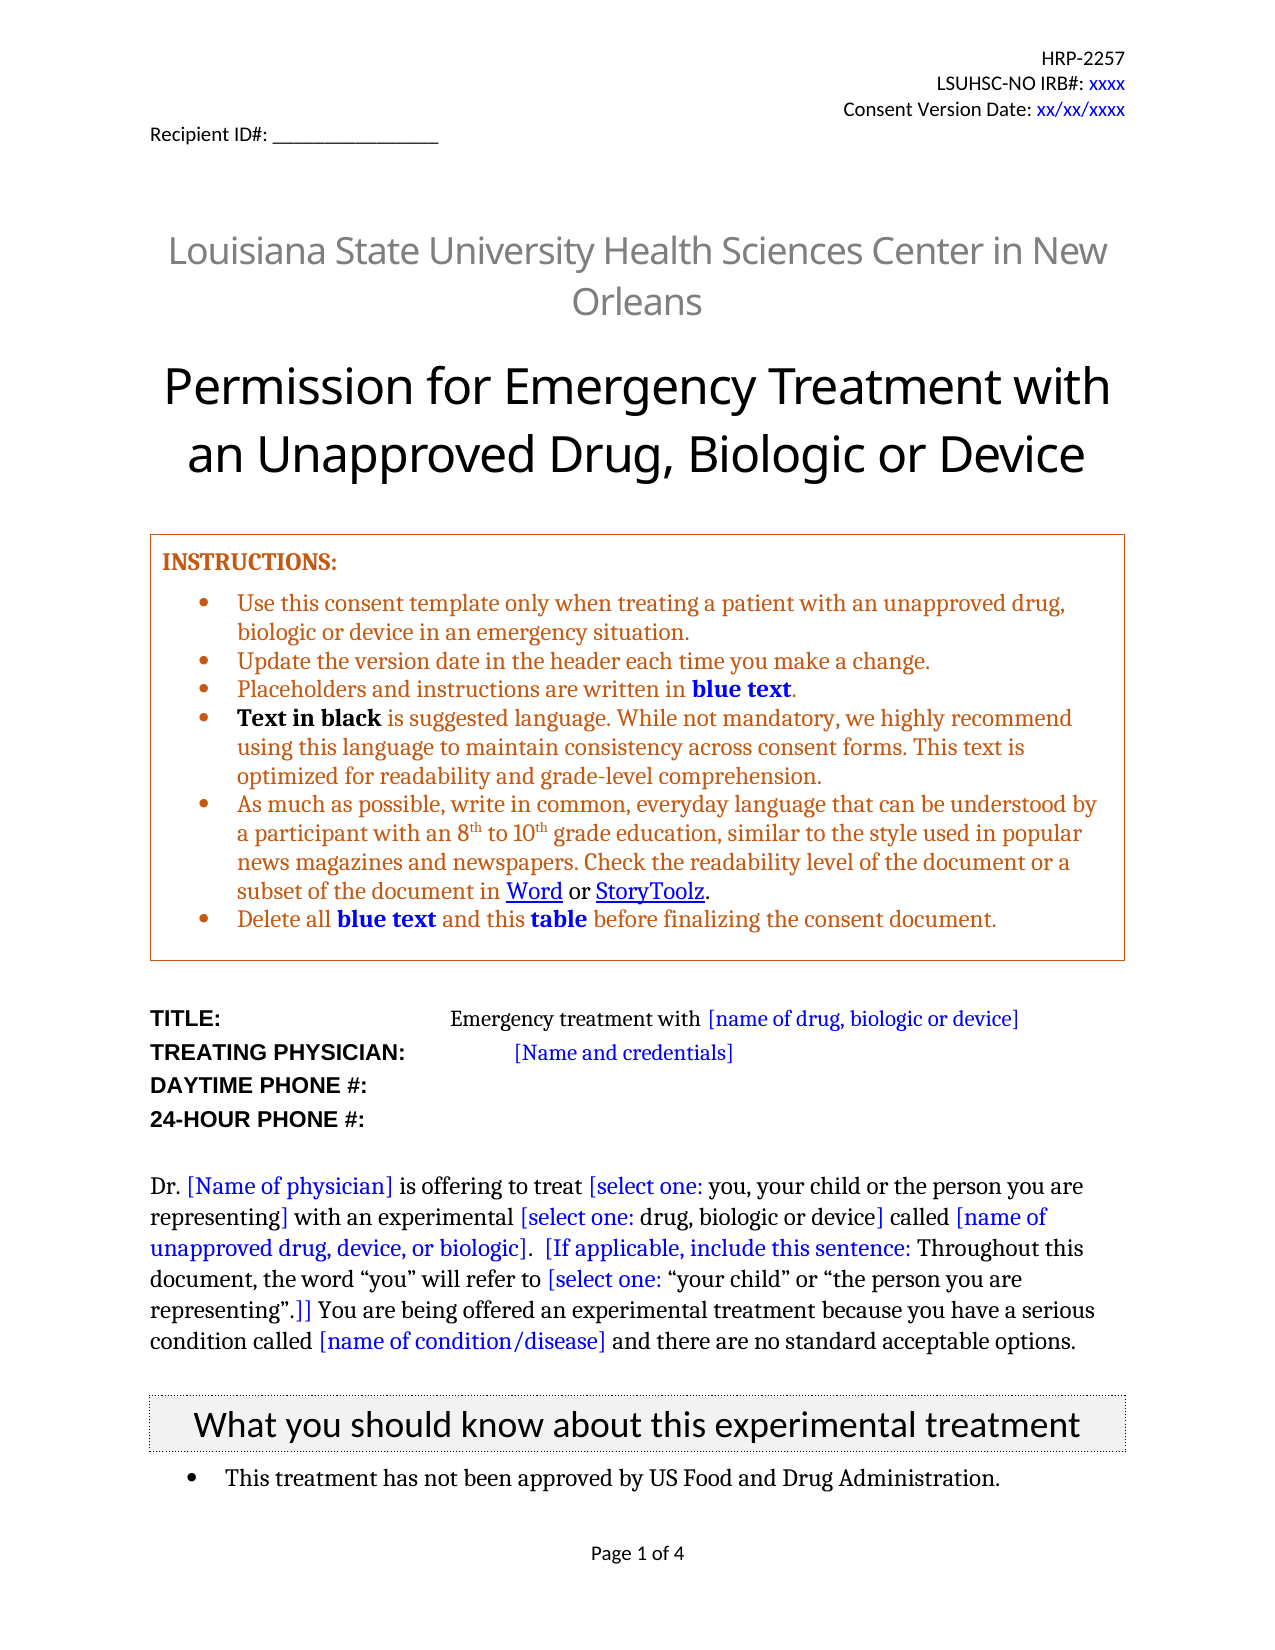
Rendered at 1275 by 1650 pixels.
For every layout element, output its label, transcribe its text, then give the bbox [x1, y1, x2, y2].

text TITLE: Emergency treatment with [name of drug, biologic or device] [150, 1005, 1125, 1032]
list This treatment has not been approved by US Food and Drug Administration. [187, 1464, 1125, 1493]
title Louisiana State University Health Sciences Center in New Orleans [150, 224, 1125, 326]
text TREATING PHYSICIAN: [Name and credentials] [150, 1039, 1125, 1066]
text Dr. [Name of physician] is offering to treat [select one: you, your child or the person you are representing] with an experimental [select one: drug, biologic or device] called [name of unapproved drug, device, or biologic]. [If applicable, include this sentence: Throughout this document, the word “you” will refer to [select one: “your child” or “the person you are representing”.]] You are being offered an experimental treatment because you have a serious condition called [name of condition/disease] and there are no standard acceptable options. [150, 1172, 1125, 1356]
text DAYTIME PHONE #: [150, 1072, 1125, 1099]
table_header INSTRUCTIONS: Use this consent template only when treating a patient with an unapproved drug, biologic or device in an emergency situation. Update the version date in the header each time you make a change. Placeholders and instructions are written in blue text. Text in black is suggested language. While not mandatory, we highly recommend using this language to maintain consistency across consent forms. This text is optimized for readability and grade-level comprehension. As much as possible, write in common, everyday language that can be understood by a participant with an 8th to 10th grade education, similar to the style used in popular news magazines and newspapers. Check the readability level of the document or a subset of the document in Word or StoryToolz. Delete all blue text and this table before finalizing the consent document. [151, 535, 1124, 959]
title Permission for Emergency Treatment with an Unapproved Drug, Biologic or Device [150, 351, 1125, 487]
text 24-HOUR PHONE #: [150, 1106, 1125, 1133]
text What you should know about this experimental treatment [149, 1395, 1126, 1452]
